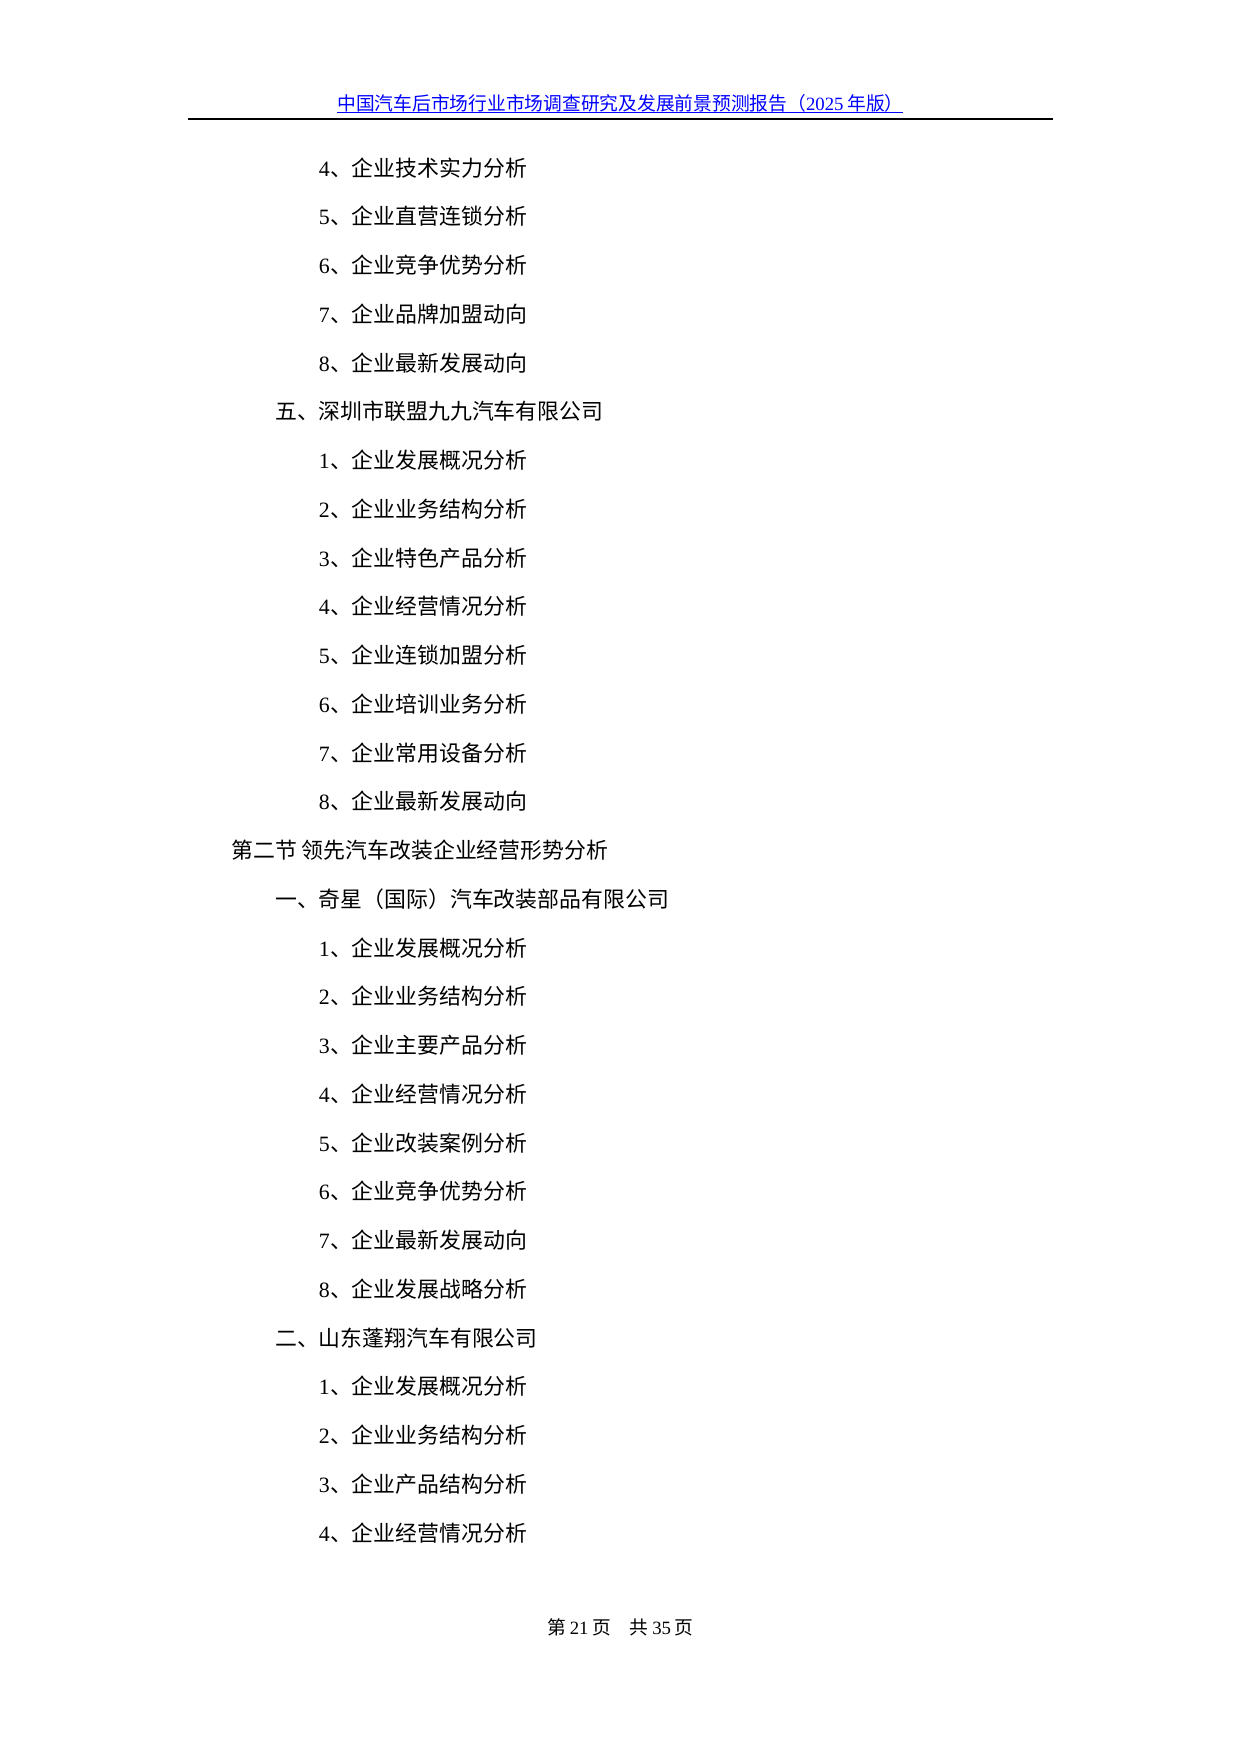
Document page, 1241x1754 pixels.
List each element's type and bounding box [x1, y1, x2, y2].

text [187, 150, 1053, 1548]
